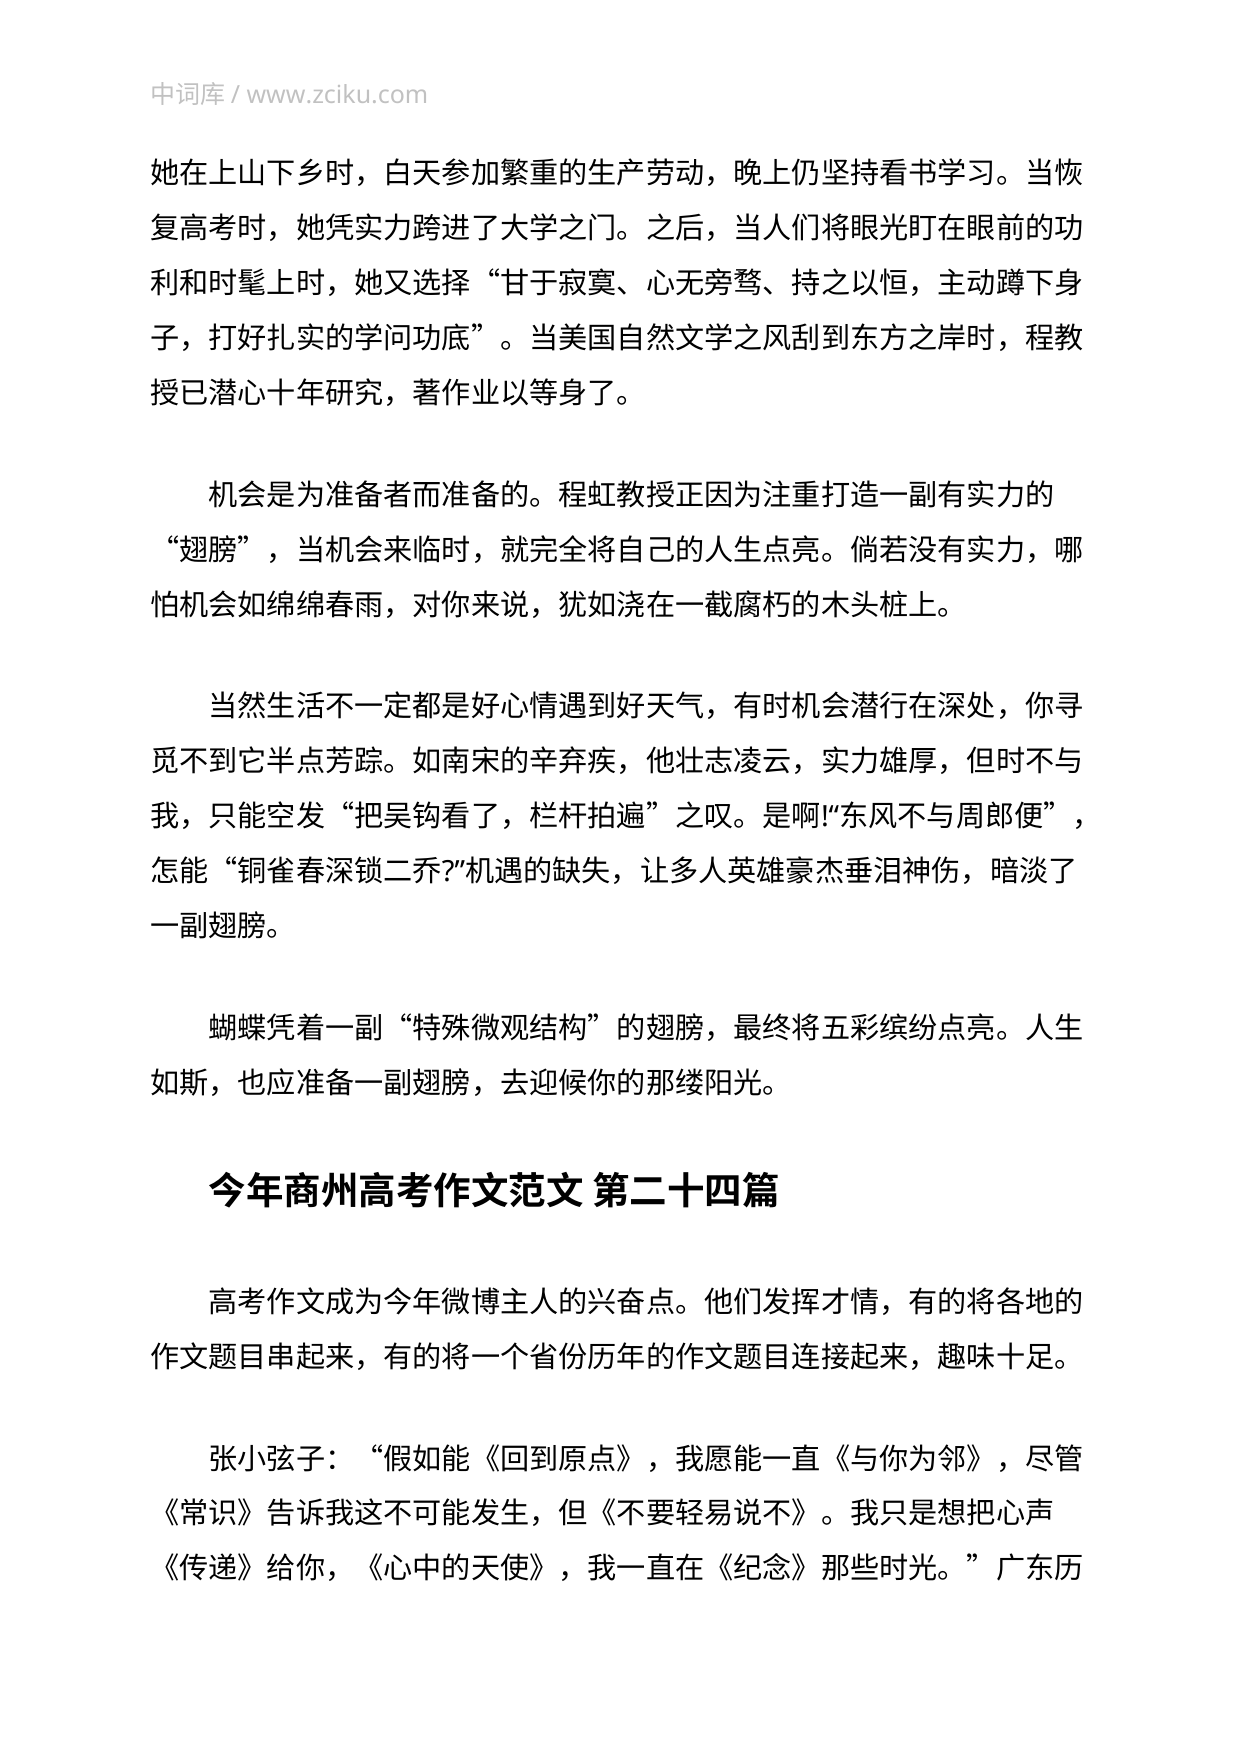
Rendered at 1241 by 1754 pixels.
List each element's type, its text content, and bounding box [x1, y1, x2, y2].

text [150, 150, 1090, 412]
text 当然生活不一定都是好心情遇到好天气，有时机会潜行在深处，你寻觅不到它半点芳踪。如南宋的辛弃疾，他壮志凌云，实力雄厚，但时不与我，只能空发“把吴钩看了，栏杆拍遍”之叹。是啊!“东风不与周郎便”，怎能“铜雀春深锁二乔?”机遇的缺失，让多人英雄豪杰垂泪神伤，暗淡了一副翅膀。 [150, 683, 1090, 945]
text 高考作文成为今年微博主人的兴奋点。他们发挥才情，有的将各地的作文题目串起来，有的将一个省份历年的作文题目连接起来，趣味十足。 [150, 1278, 1090, 1376]
text 蝴蝶凭着一副“特殊微观结构”的翅膀，最终将五彩缤纷点亮。人生如斯，也应准备一副翅膀，去迎候你的那缕阳光。 [150, 1004, 1090, 1102]
text 今年商州高考作文范文 第二十四篇 [150, 1161, 1090, 1215]
text 机会是为准备者而准备的。程虹教授正因为注重打造一副有实力的“翅膀”，当机会来临时，就完全将自己的人生点亮。倘若没有实力，哪怕机会如绵绵春雨，对你来说，犹如浇在一截腐朽的木头桩上。 [150, 471, 1090, 623]
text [150, 1435, 1090, 1587]
